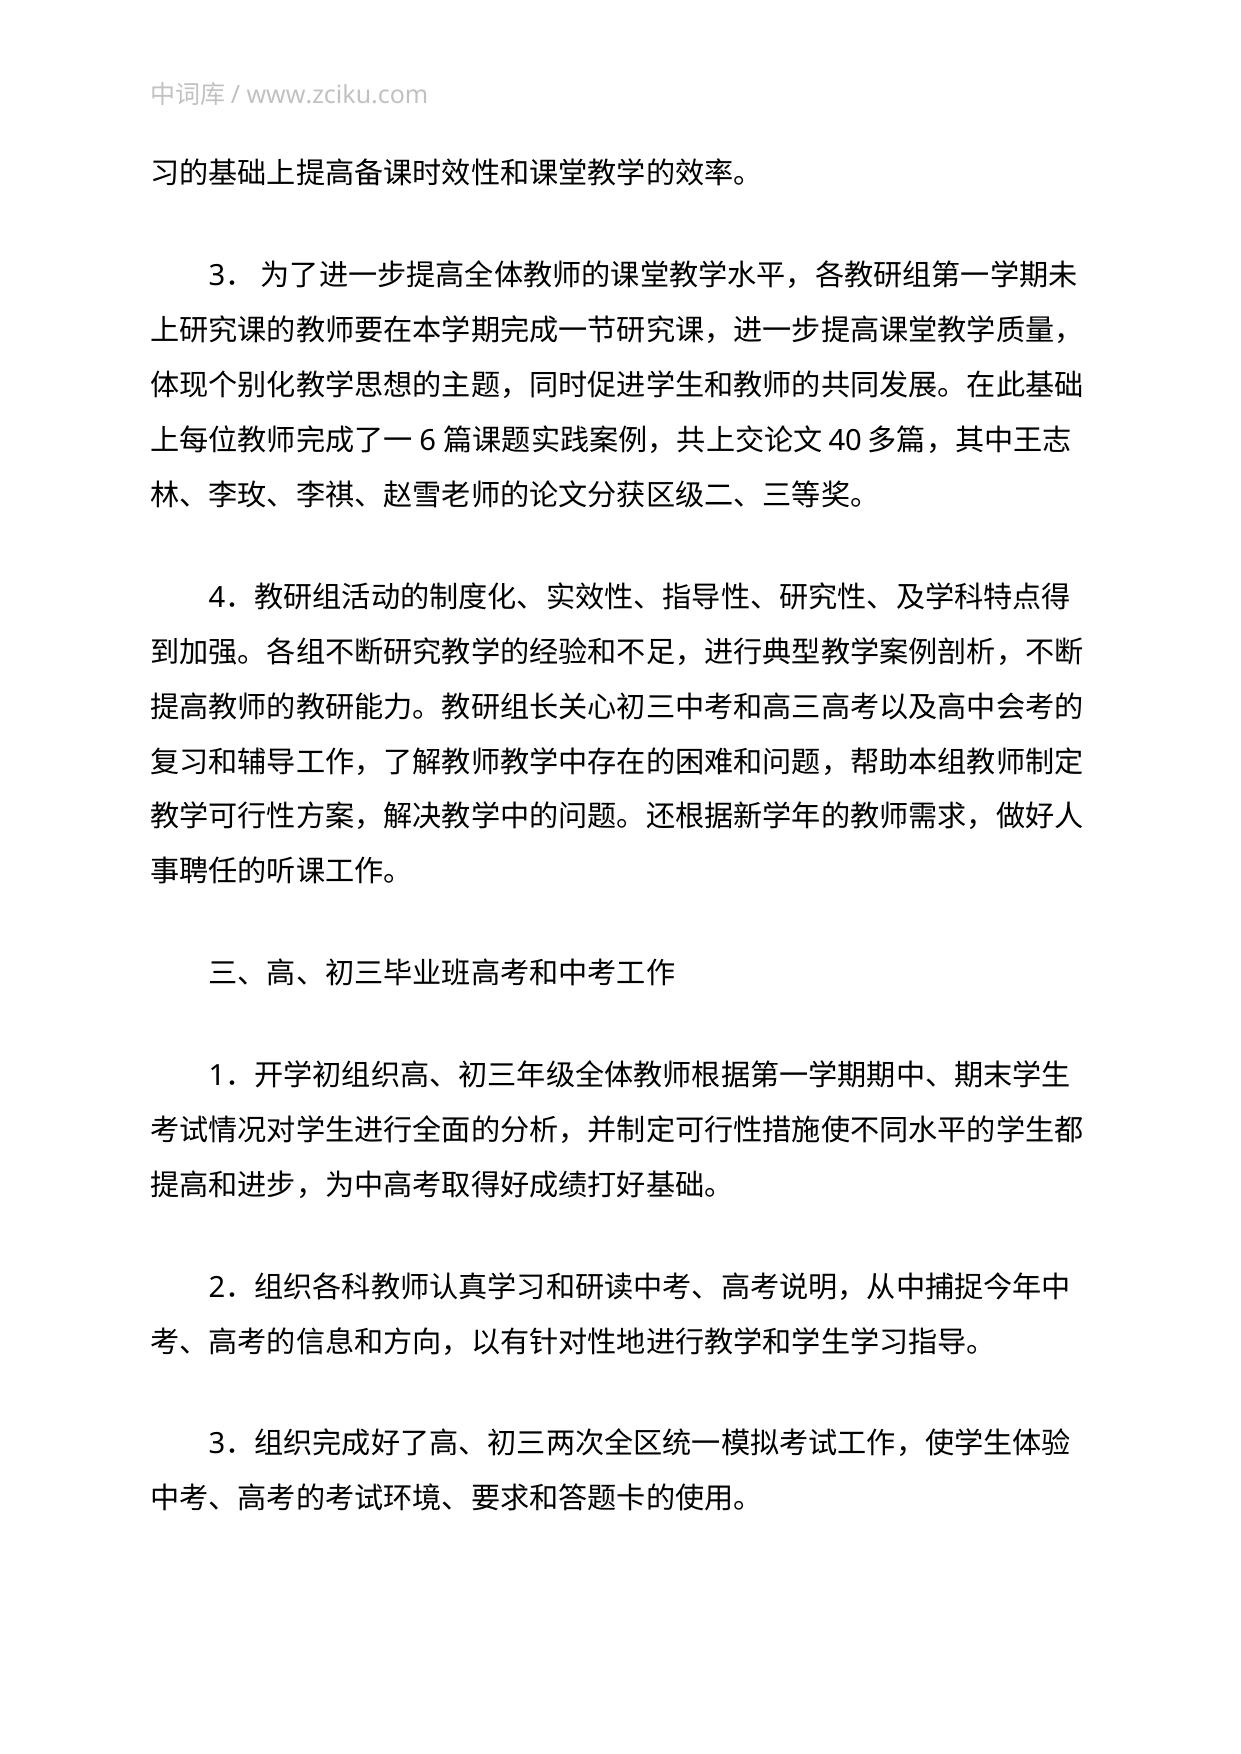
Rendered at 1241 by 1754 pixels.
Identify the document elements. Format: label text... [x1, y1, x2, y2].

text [150, 150, 1090, 192]
text 2．组织各科教师认真学习和研读中考、高考说明，从中捕捉今年中考、高考的信息和方向，以有针对性地进行教学和学生学习指导。 [150, 1263, 1090, 1360]
text 1．开学初组织高、初三年级全体教师根据第一学期期中、期末学生考试情况对学生进行全面的分析，并制定可行性措施使不同水平的学生都提高和进步，为中高考取得好成绩打好基础。 [150, 1051, 1090, 1204]
text 3． 为了进一步提高全体教师的课堂教学水平，各教研组第一学期未上研究课的教师要在本学期完成一节研究课，进一步提高课堂教学质量，体现个别化教学思想的主题，同时促进学生和教师的共同发展。在此基础上每位教师完成了一 6 篇课题实践案例，共上交论文40多篇，其中王志林、李玫、李祺、赵雪老师的论文分获区级二、三等奖。 [150, 252, 1090, 514]
text 3．组织完成好了高、初三两次全区统一模拟考试工作，使学生体验中考、高考的考试环境、要求和答题卡的使用。 [150, 1420, 1090, 1517]
text 4．教研组活动的制度化、实效性、指导性、研究性、及学科特点得到加强。各组不断研究教学的经验和不足，进行典型教学案例剖析，不断提高教师的教研能力。教研组长关心初三中考和高三高考以及高中会考的复习和辅导工作，了解教师教学中存在的困难和问题，帮助本组教师制定教学可行性方案，解决教学中的问题。还根据新学年的教师需求，做好人事聘任的听课工作。 [150, 573, 1090, 890]
text 三、高、初三毕业班高考和中考工作 [150, 950, 1090, 992]
